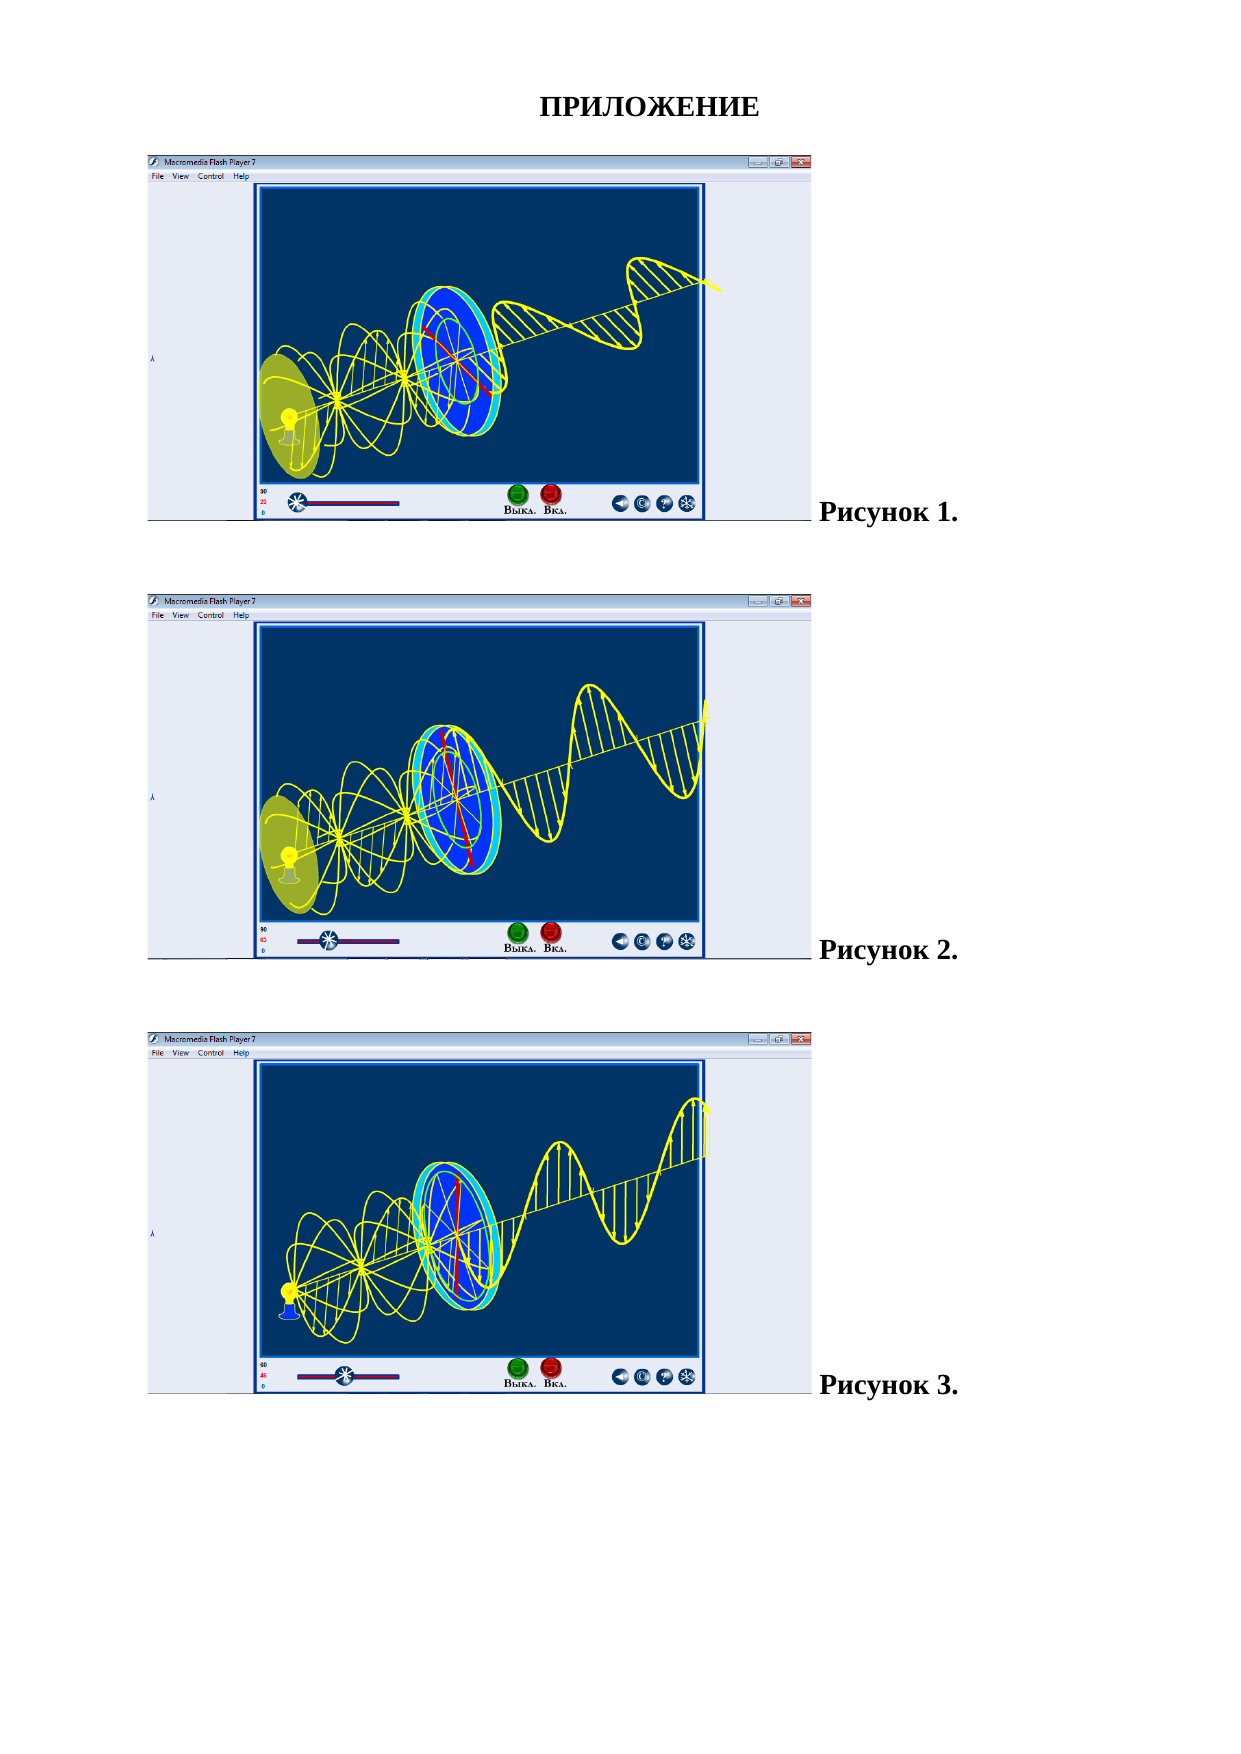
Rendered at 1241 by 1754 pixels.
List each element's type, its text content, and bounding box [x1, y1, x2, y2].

list ПРИЛОЖЕНИЕ [148, 261, 1152, 295]
picture [147, 766, 812, 1132]
picture [147, 1205, 812, 1567]
picture [147, 328, 812, 694]
